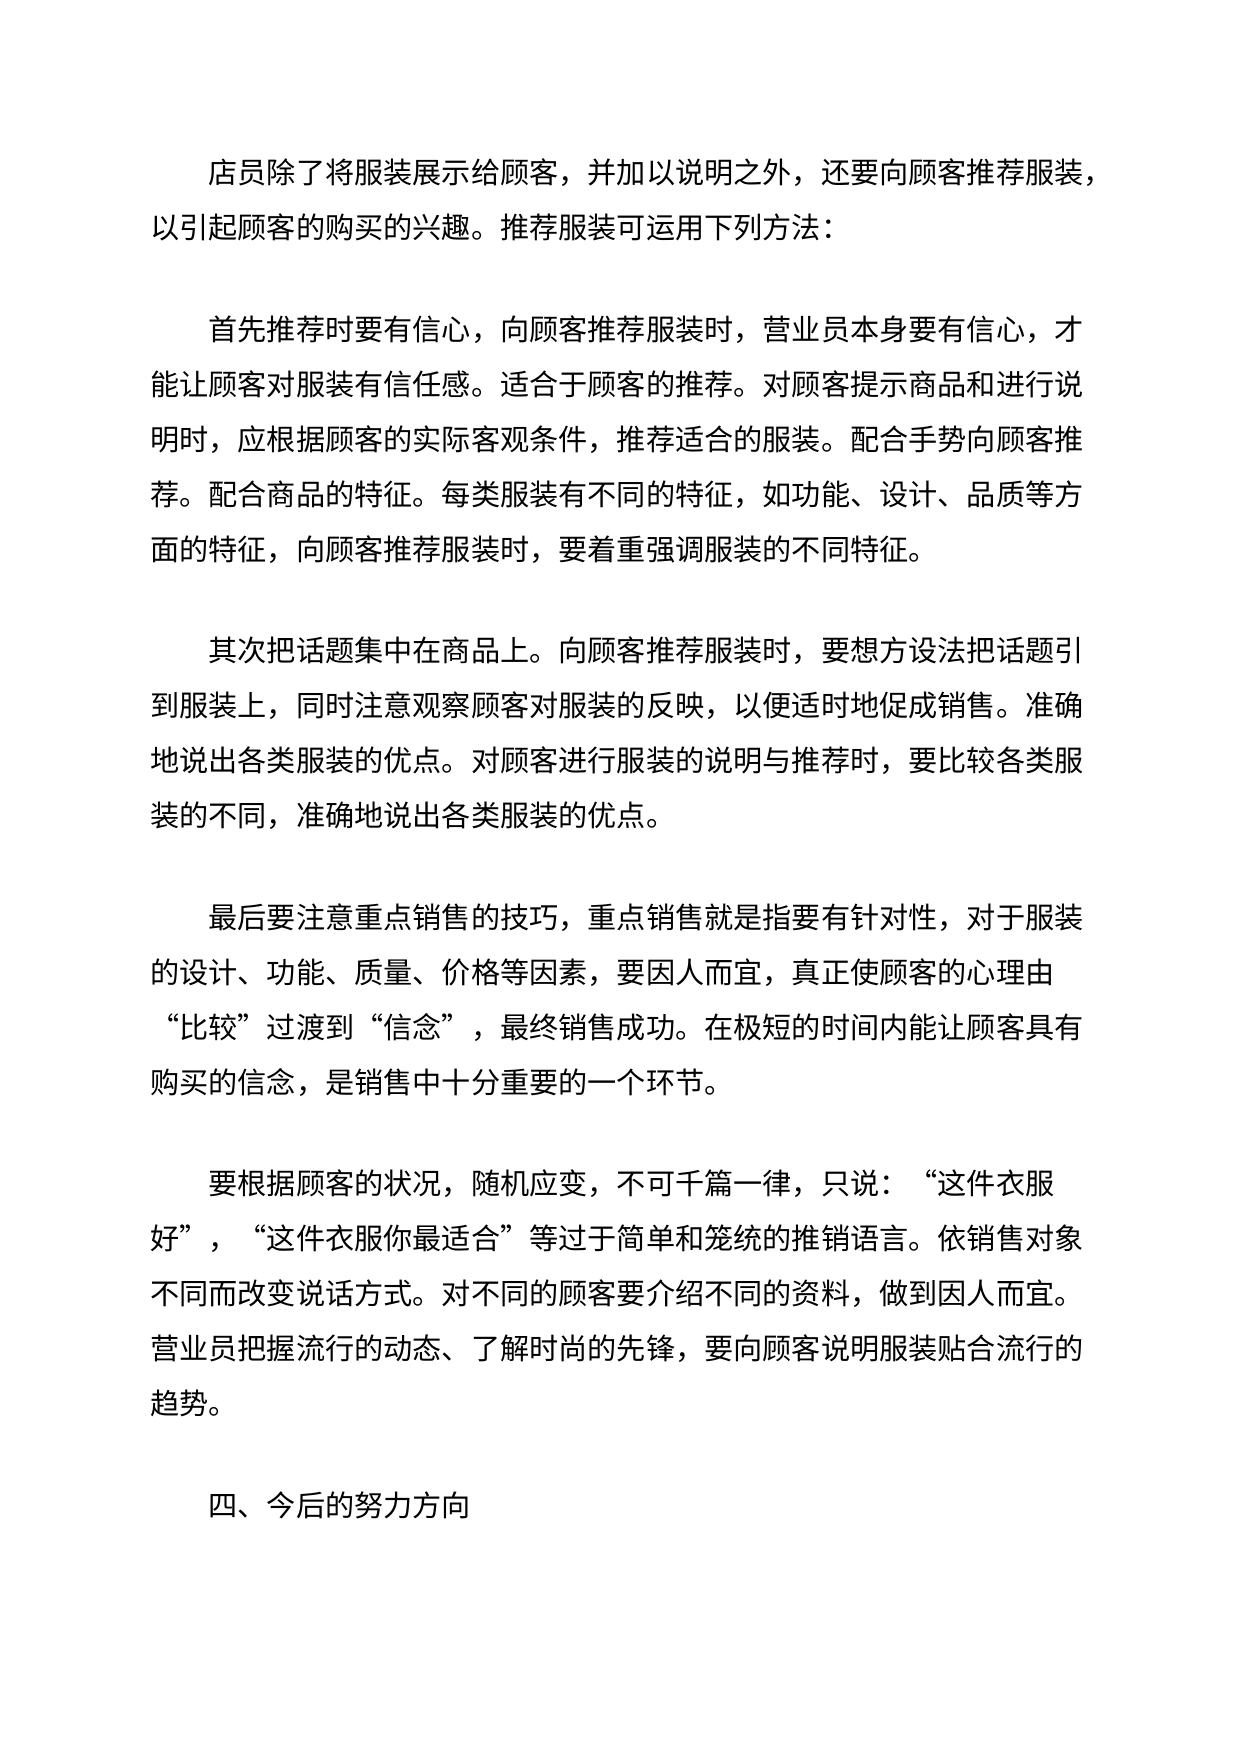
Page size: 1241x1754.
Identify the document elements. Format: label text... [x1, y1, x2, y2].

text 最后要注意重点销售的技巧，重点销售就是指要有针对性，对于服装的设计、功能、质量、价格等因素，要因人而宜，真正使顾客的心理由“比较”过渡到“信念”，最终销售成功。在极短的时间内能让顾客具有购买的信念，是销售中十分重要的一个环节。 [150, 894, 1090, 1101]
text 要根据顾客的状况，随机应变，不可千篇一律，只说：“这件衣服好”，“这件衣服你最适合”等过于简单和笼统的推销语言。依销售对象不同而改变说话方式。对不同的顾客要介绍不同的资料，做到因人而宜。营业员把握流行的动态、了解时尚的先锋，要向顾客说明服装贴合流行的趋势。 [150, 1161, 1090, 1423]
text 其次把话题集中在商品上。向顾客推荐服装时，要想方设法把话题引到服装上，同时注意观察顾客对服装的反映，以便适时地促成销售。准确地说出各类服装的优点。对顾客进行服装的说明与推荐时，要比较各类服装的不同，准确地说出各类服装的优点。 [150, 628, 1090, 835]
text 四、今后的努力方向 [150, 1482, 1090, 1524]
text 店员除了将服装展示给顾客，并加以说明之外，还要向顾客推荐服装，以引起顾客的购买的兴趣。推荐服装可运用下列方法： [150, 150, 1090, 247]
text 首先推荐时要有信心，向顾客推荐服装时，营业员本身要有信心，才能让顾客对服装有信任感。适合于顾客的推荐。对顾客提示商品和进行说明时，应根据顾客的实际客观条件，推荐适合的服装。配合手势向顾客推荐。配合商品的特征。每类服装有不同的特征，如功能、设计、品质等方面的特征，向顾客推荐服装时，要着重强调服装的不同特征。 [150, 307, 1090, 568]
